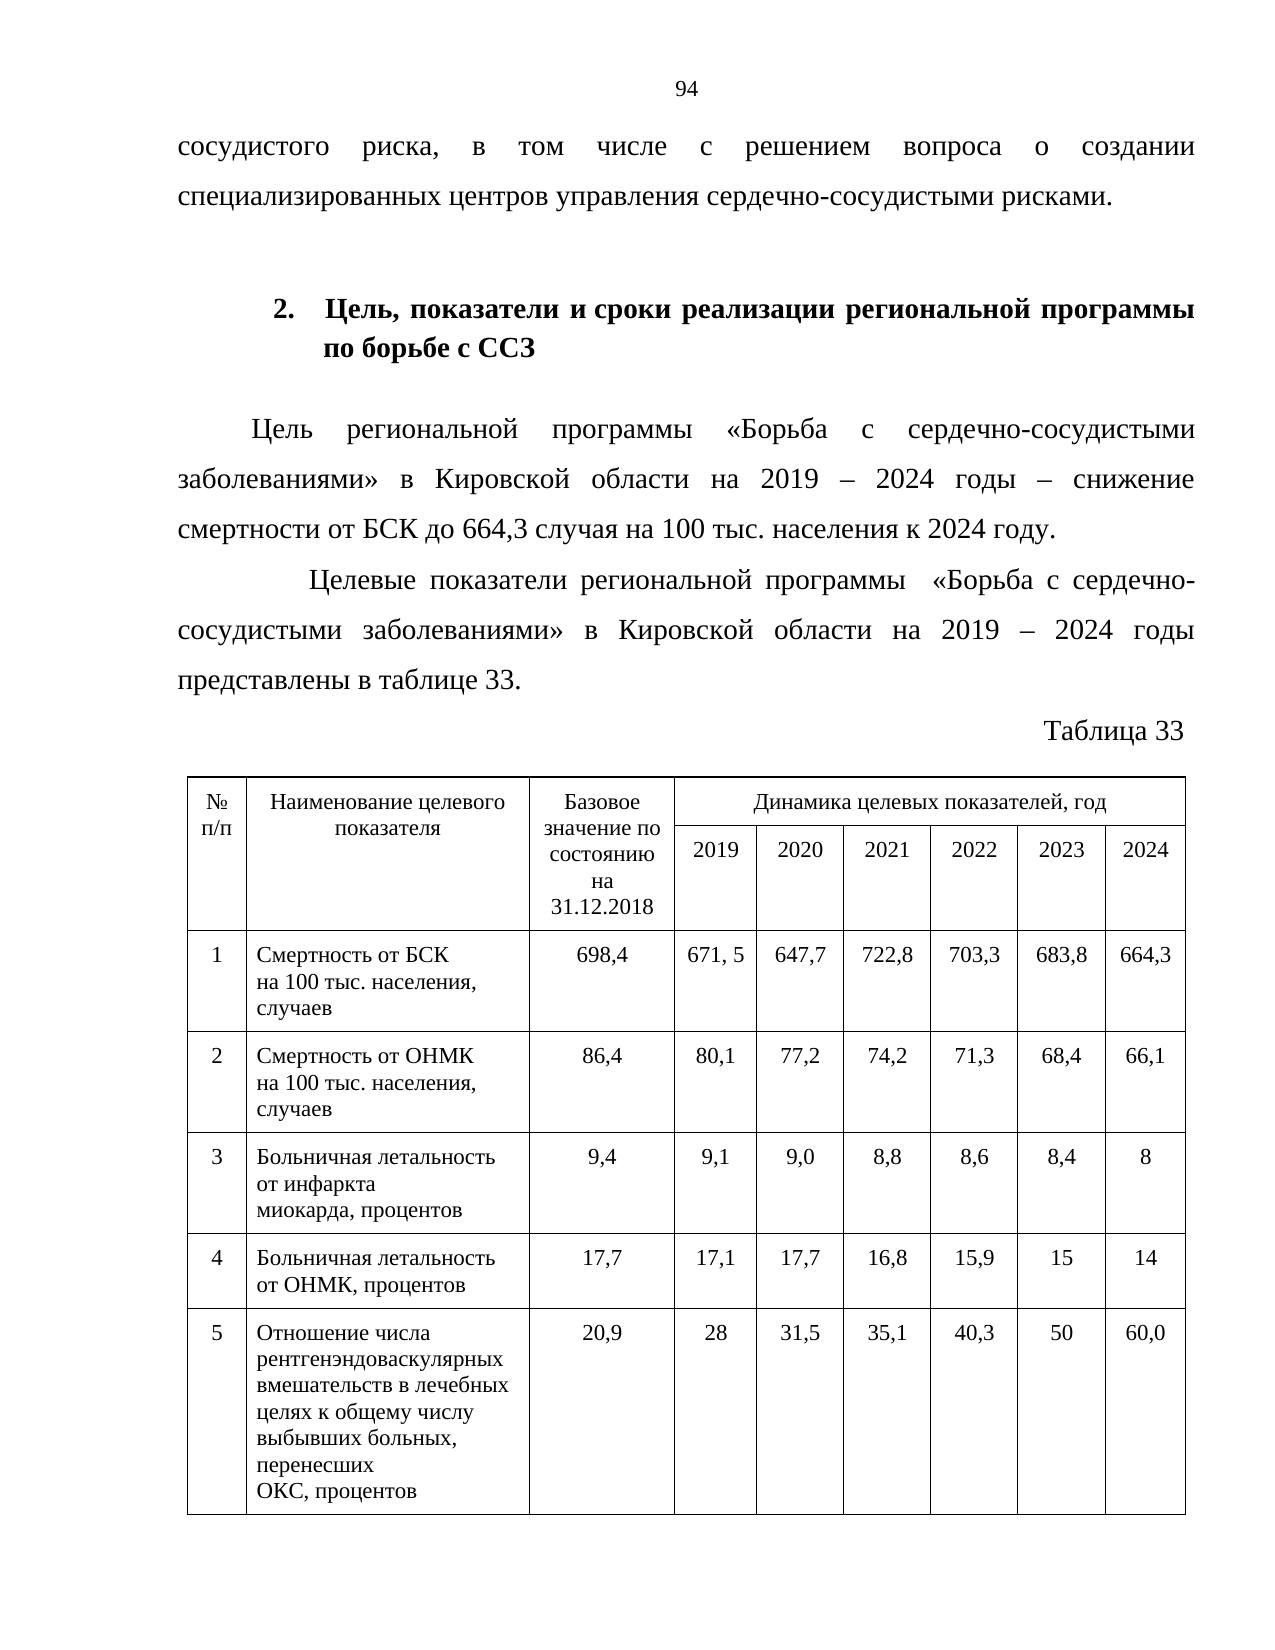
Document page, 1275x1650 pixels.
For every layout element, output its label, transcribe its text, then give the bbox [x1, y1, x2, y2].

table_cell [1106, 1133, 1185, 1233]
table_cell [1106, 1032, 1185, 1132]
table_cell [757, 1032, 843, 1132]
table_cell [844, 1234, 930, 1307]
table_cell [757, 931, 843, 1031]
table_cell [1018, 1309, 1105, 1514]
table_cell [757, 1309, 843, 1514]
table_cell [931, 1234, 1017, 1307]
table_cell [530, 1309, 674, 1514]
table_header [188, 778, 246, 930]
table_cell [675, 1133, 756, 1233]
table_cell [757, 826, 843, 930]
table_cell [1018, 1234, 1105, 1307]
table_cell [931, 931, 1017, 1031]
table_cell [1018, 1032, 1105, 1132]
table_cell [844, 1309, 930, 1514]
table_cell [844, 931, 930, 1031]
text Целевые показатели региональной программы «Борьба с сердечно-сосудистыми заболеваниями» в Кировской области на 2019 – 2024 годы представлены в таблице 33. [177, 562, 1196, 696]
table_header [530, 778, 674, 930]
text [177, 128, 1196, 212]
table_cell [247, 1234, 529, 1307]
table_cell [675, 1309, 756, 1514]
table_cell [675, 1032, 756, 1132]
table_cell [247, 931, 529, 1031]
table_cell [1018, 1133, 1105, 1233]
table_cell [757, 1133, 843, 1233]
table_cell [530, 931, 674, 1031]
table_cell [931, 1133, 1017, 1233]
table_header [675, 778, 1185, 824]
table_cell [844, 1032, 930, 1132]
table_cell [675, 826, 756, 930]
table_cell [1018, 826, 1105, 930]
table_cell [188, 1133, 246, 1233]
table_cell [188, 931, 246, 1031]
text Цель, показатели и сроки реализации региональной программы по борьбе с ССЗ [177, 291, 1195, 363]
text Таблица 33 [177, 713, 1196, 746]
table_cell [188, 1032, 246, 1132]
text Цель региональной программы «Борьба с сердечно-сосудистыми заболеваниями» в Кировской области на 2019 – 2024 годы – снижение смертности от БСК до 664,3 случая на 100 тыс. населения к 2024 году. [177, 411, 1196, 545]
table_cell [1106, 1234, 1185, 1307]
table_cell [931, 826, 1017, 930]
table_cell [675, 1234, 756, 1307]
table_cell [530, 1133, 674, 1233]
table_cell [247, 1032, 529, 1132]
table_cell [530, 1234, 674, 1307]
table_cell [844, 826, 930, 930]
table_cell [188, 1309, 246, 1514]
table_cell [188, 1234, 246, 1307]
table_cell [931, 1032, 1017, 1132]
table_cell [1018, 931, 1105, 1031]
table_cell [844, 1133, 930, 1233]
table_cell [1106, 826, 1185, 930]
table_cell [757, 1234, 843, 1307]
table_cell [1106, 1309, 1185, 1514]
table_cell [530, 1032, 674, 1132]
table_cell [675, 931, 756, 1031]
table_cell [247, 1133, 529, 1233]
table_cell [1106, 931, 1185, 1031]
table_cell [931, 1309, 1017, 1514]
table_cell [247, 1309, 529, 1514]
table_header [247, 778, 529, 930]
